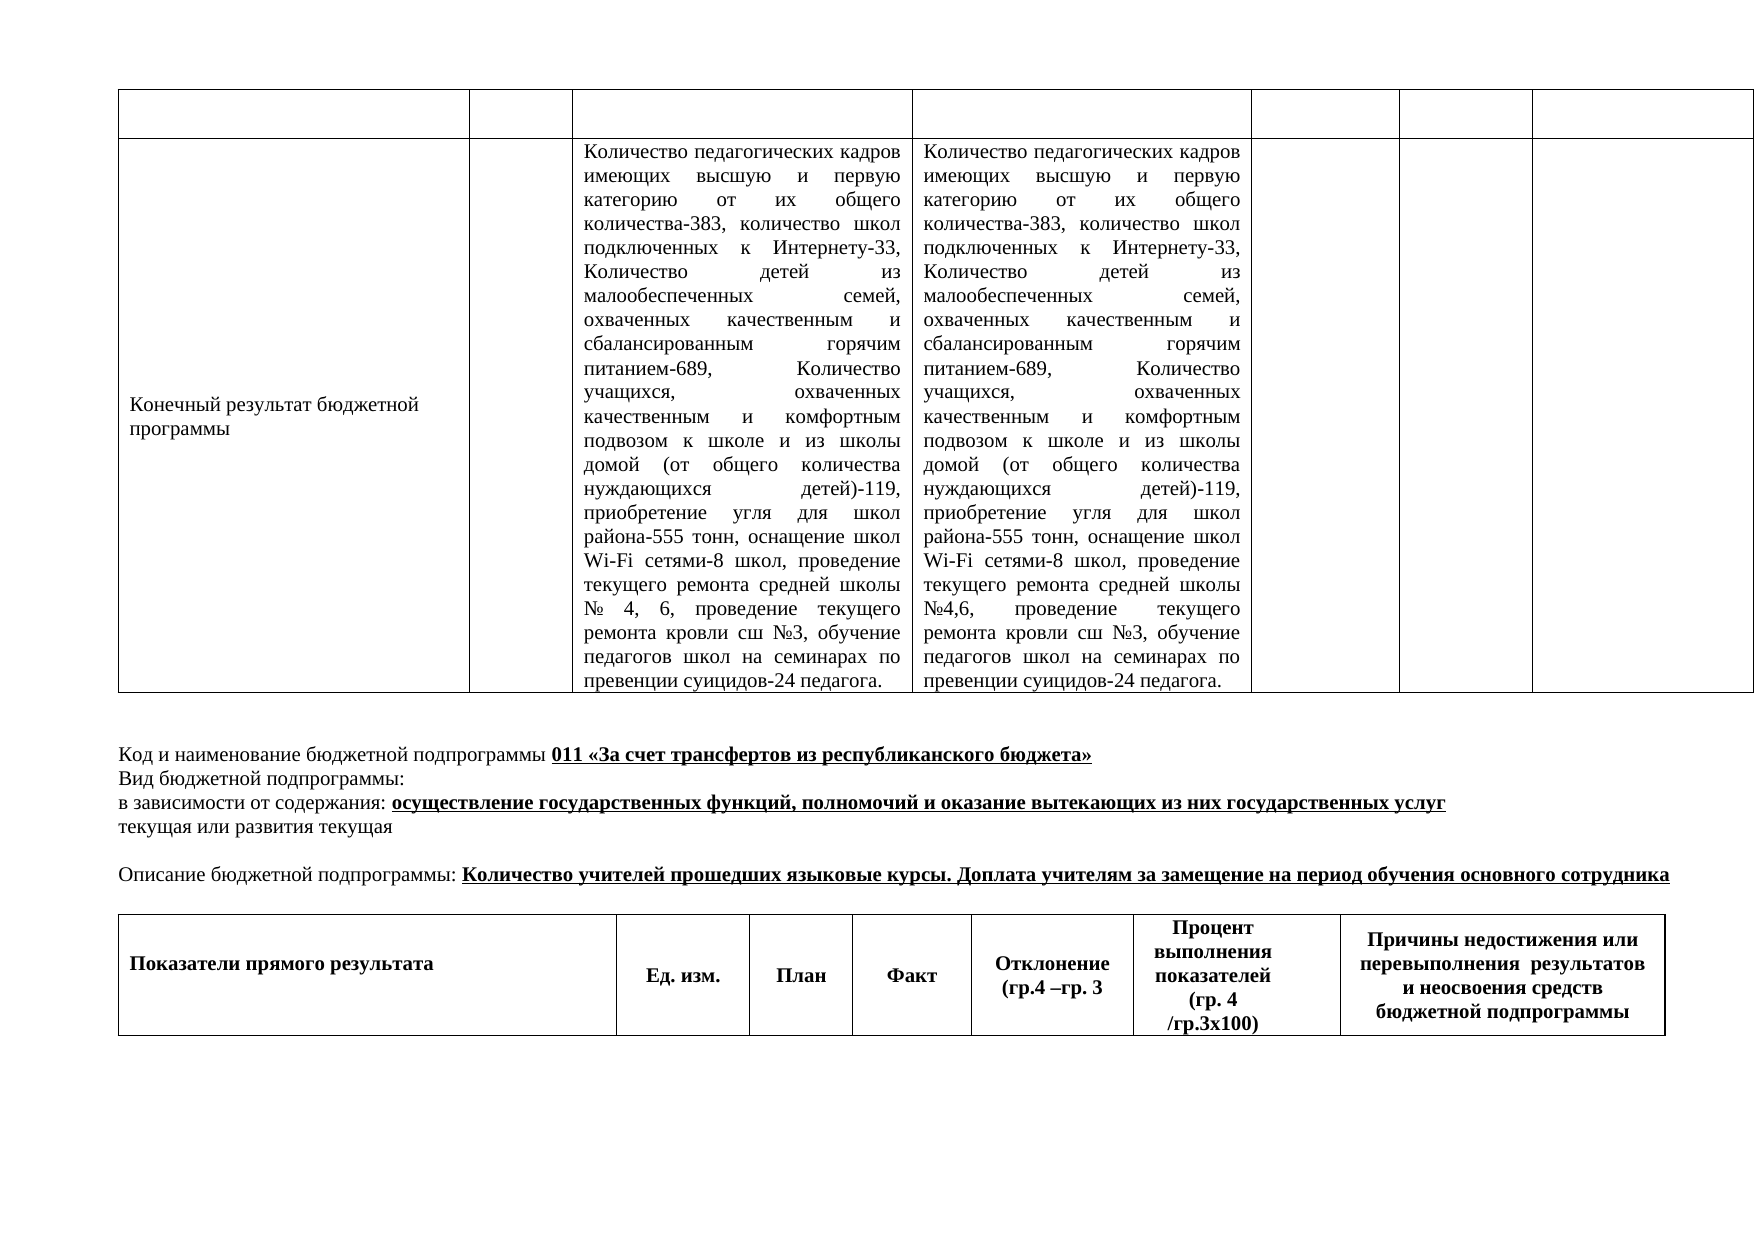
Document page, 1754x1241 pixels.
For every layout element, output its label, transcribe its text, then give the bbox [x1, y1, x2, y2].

table_header Ед. изм. [617, 915, 749, 1035]
table_cell [470, 139, 572, 692]
table_header Причины недостижения или перевыполнения результатов и неосвоения средств бюджетной подпрограммы [1341, 915, 1664, 1035]
table_cell [1400, 139, 1532, 692]
table_cell [913, 90, 1251, 138]
table_header Показатели прямого результата [119, 915, 616, 1035]
table_cell [1252, 90, 1399, 138]
table_header План [750, 915, 852, 1035]
table_cell [470, 90, 572, 138]
text Код и наименование бюджетной подпрограммы 011 «За счет трансфертов из республиканского бюджета» [118, 742, 1683, 766]
table_cell [1400, 90, 1532, 138]
table_cell Конечный результат бюджетной программы [119, 139, 469, 692]
table_cell [1252, 139, 1399, 692]
table_cell [119, 90, 469, 138]
table_cell Количество педагогических кадров имеющих высшую и первую категорию от их общего количества-383, количество школ подключенных к Интернету-33, Количество детей из малообеспеченных семей, охваченных качественным и сбалансированным горячим питанием-689, Количество учащихся, охваченных качественным и комфортным подвозом к школе и из школы домой (от общего количества нуждающихся детей)-119, приобретение угля для школ района-555 тонн, оснащение школ Wi-Fi сетями-8 школ, проведение текущего ремонта средней школы №4,6, проведение текущего ремонта кровли сш №3, обучение педагогов школ на семинарах по превенции суицидов-24 педагога. [913, 139, 1251, 692]
table_header Факт [853, 915, 971, 1035]
text Вид бюджетной подпрограммы: [118, 766, 1683, 790]
text в зависимости от содержания: осуществление государственных функций, полномочий и оказание вытекающих из них государственных услуг [118, 790, 1683, 814]
text Описание бюджетной подпрограммы: Количество учителей прошедших языковые курсы. Доплата учителям за замещение на период обучения основного сотрудника [118, 862, 1683, 886]
table_cell [1533, 139, 1753, 692]
table_cell Количество педагогических кадров имеющих высшую и первую категорию от их общего количества-383, количество школ подключенных к Интернету-33, Количество детей из малообеспеченных семей, охваченных качественным и сбалансированным горячим питанием-689, Количество учащихся, охваченных качественным и комфортным подвозом к школе и из школы домой (от общего количества нуждающихся детей)-119, приобретение угля для школ района-555 тонн, оснащение школ Wi-Fi сетями-8 школ, проведение текущего ремонта средней школы № 4, 6, проведение текущего ремонта кровли сш №3, обучение педагогов школ на семинарах по превенции суицидов-24 педагога. [573, 139, 912, 692]
text текущая или развития текущая [118, 814, 1683, 838]
table_cell [1533, 90, 1753, 138]
table_header Процент выполнения показателей (гр. 4 /гр.3х100) [1134, 915, 1340, 1035]
table_header Отклонение (гр.4 –гр. 3 [972, 915, 1133, 1035]
table_cell [573, 90, 912, 138]
